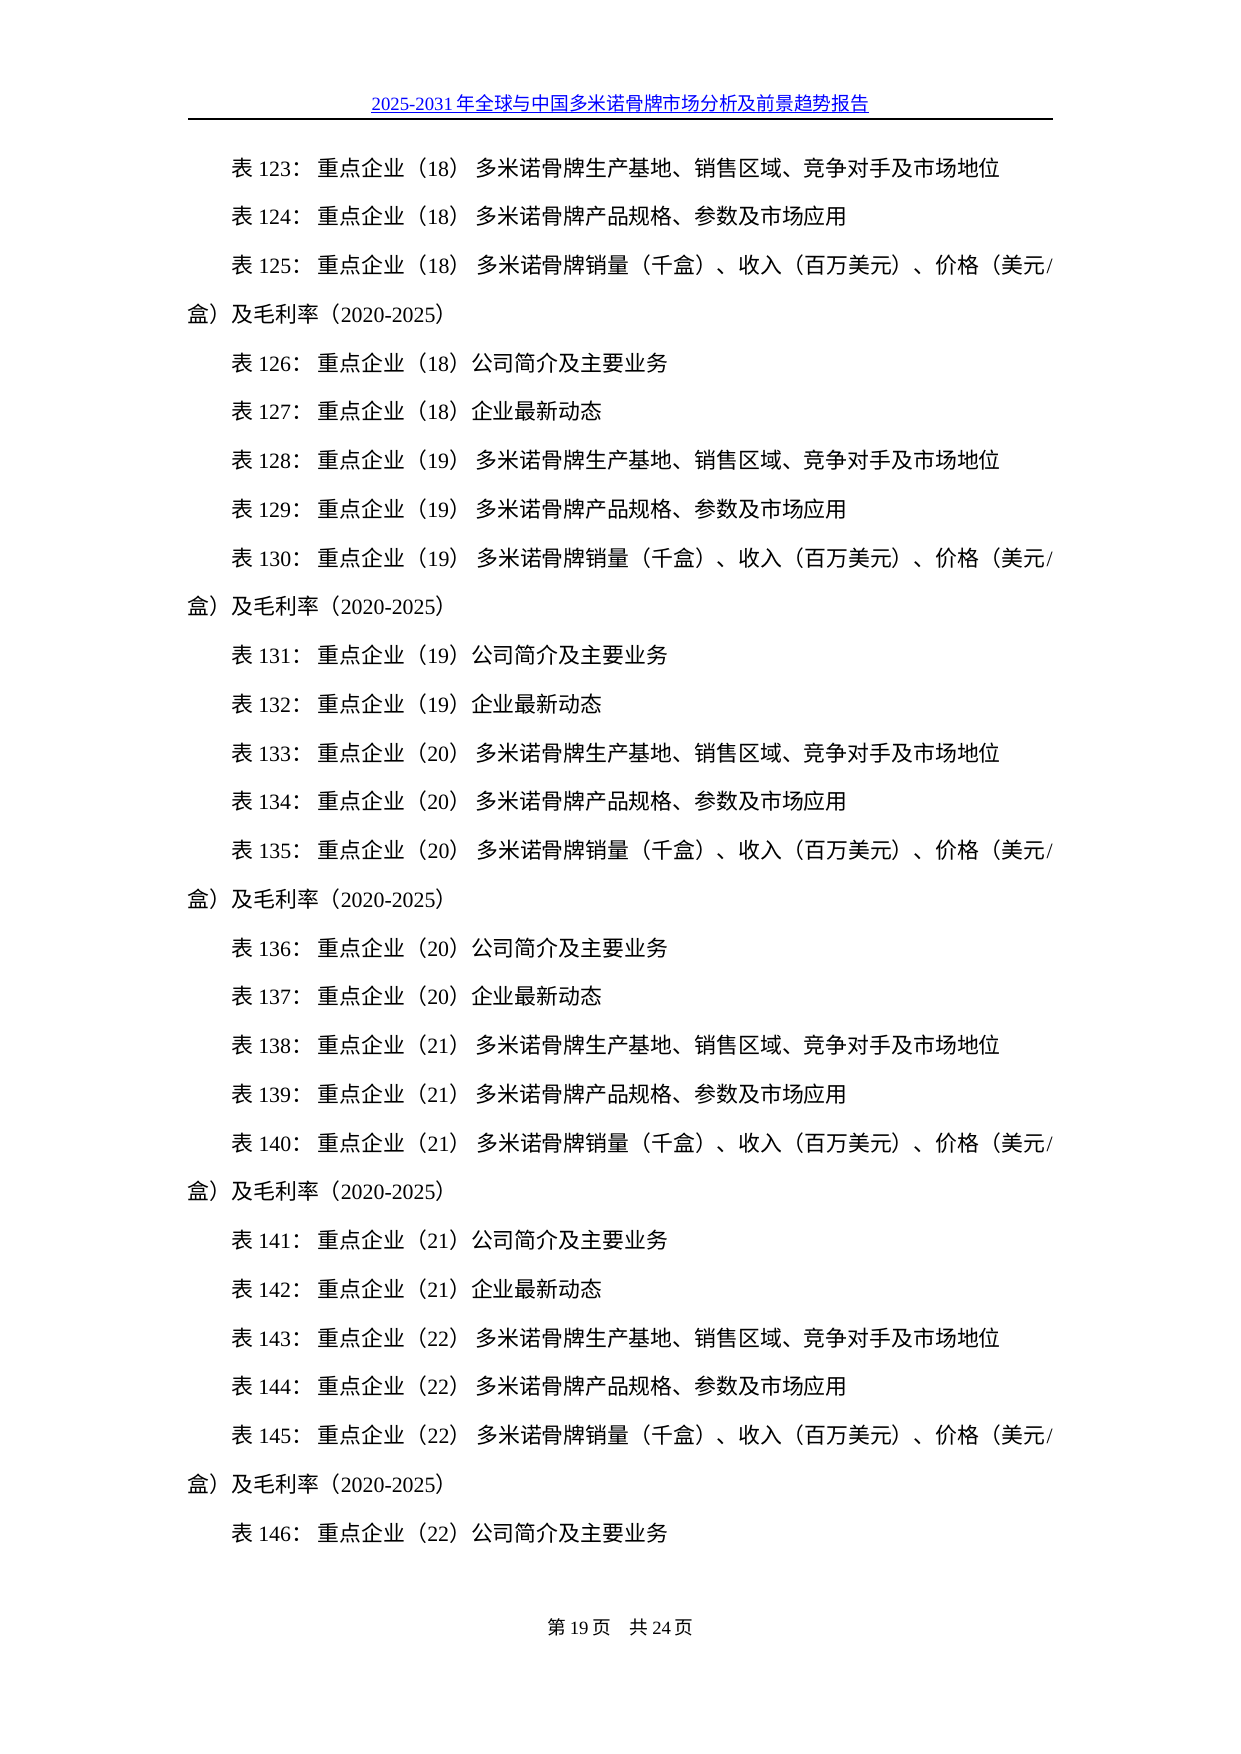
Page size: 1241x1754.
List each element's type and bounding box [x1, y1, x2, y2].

text [187, 150, 1053, 1548]
